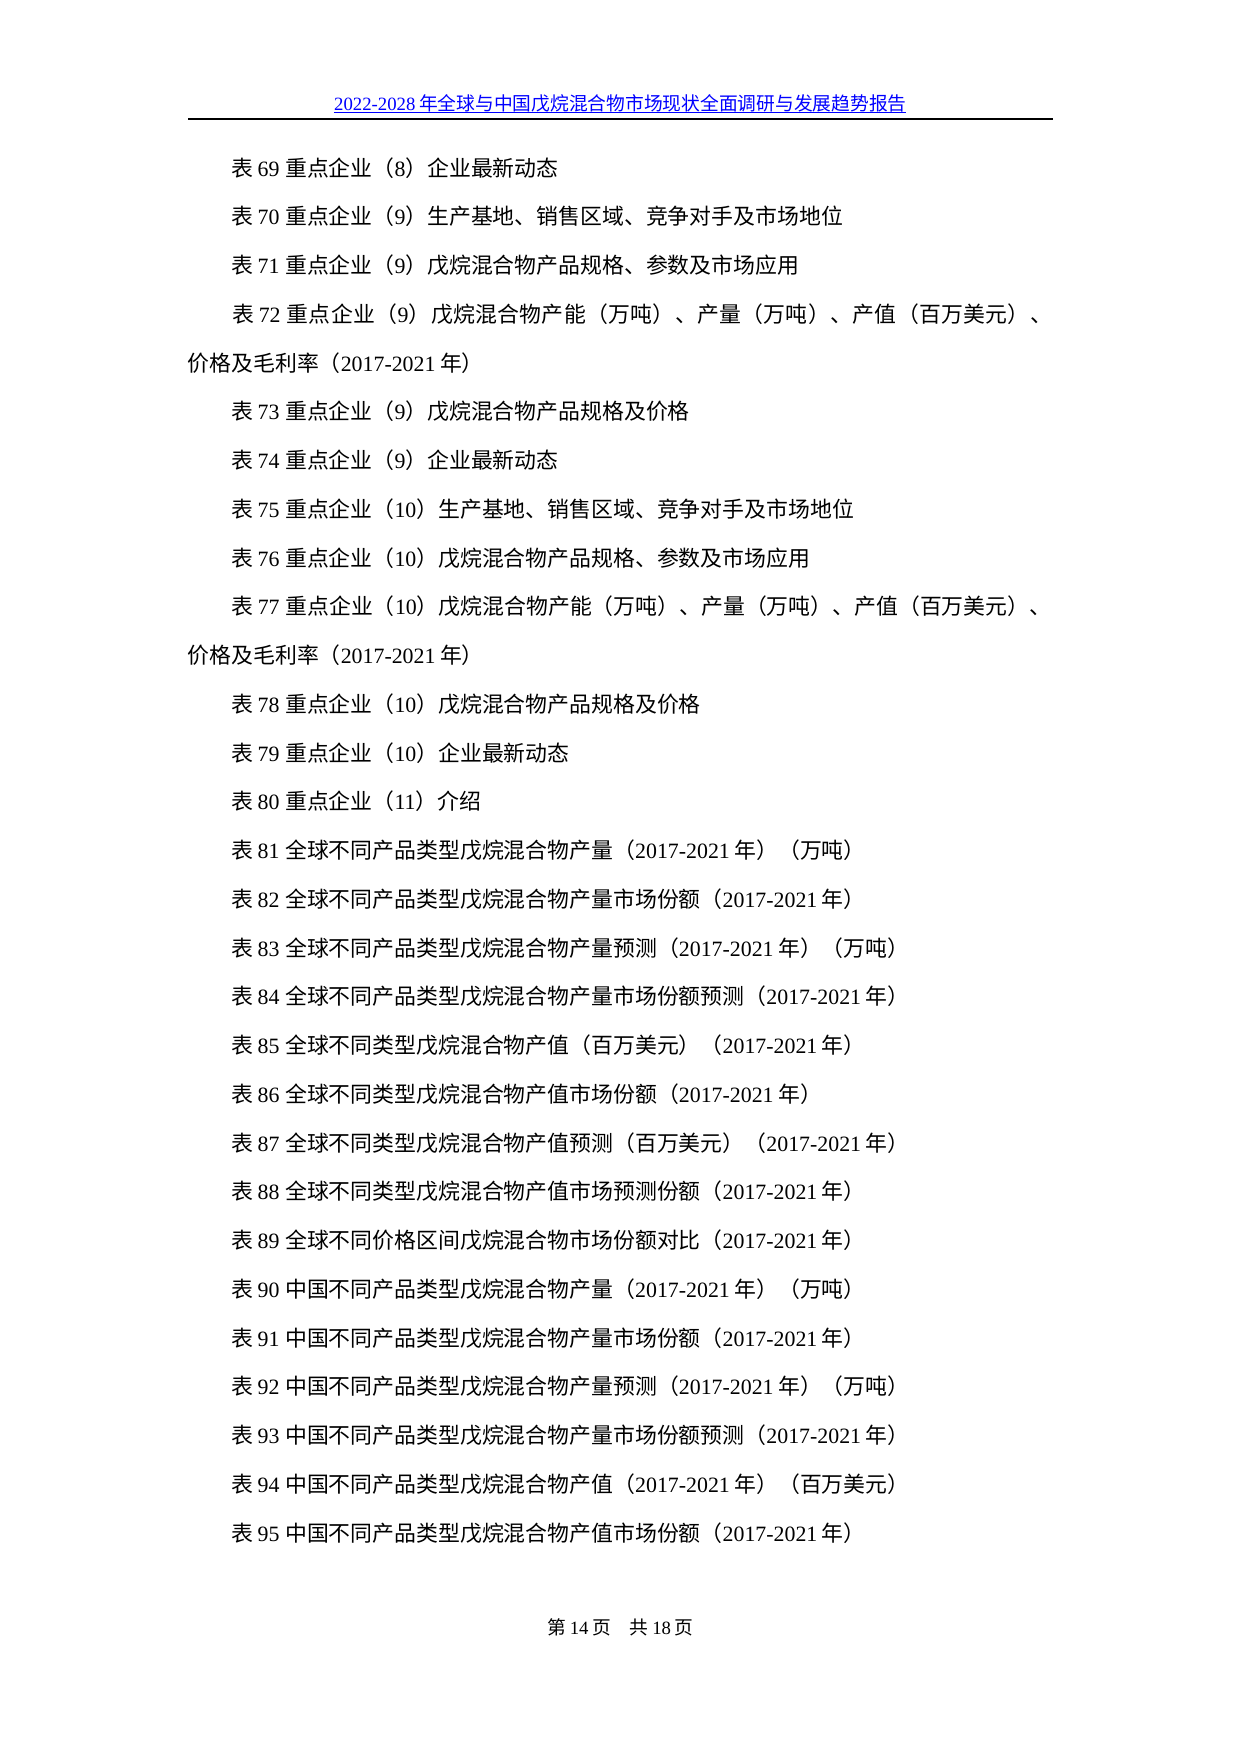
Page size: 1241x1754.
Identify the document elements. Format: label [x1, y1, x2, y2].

text [187, 150, 1053, 1548]
